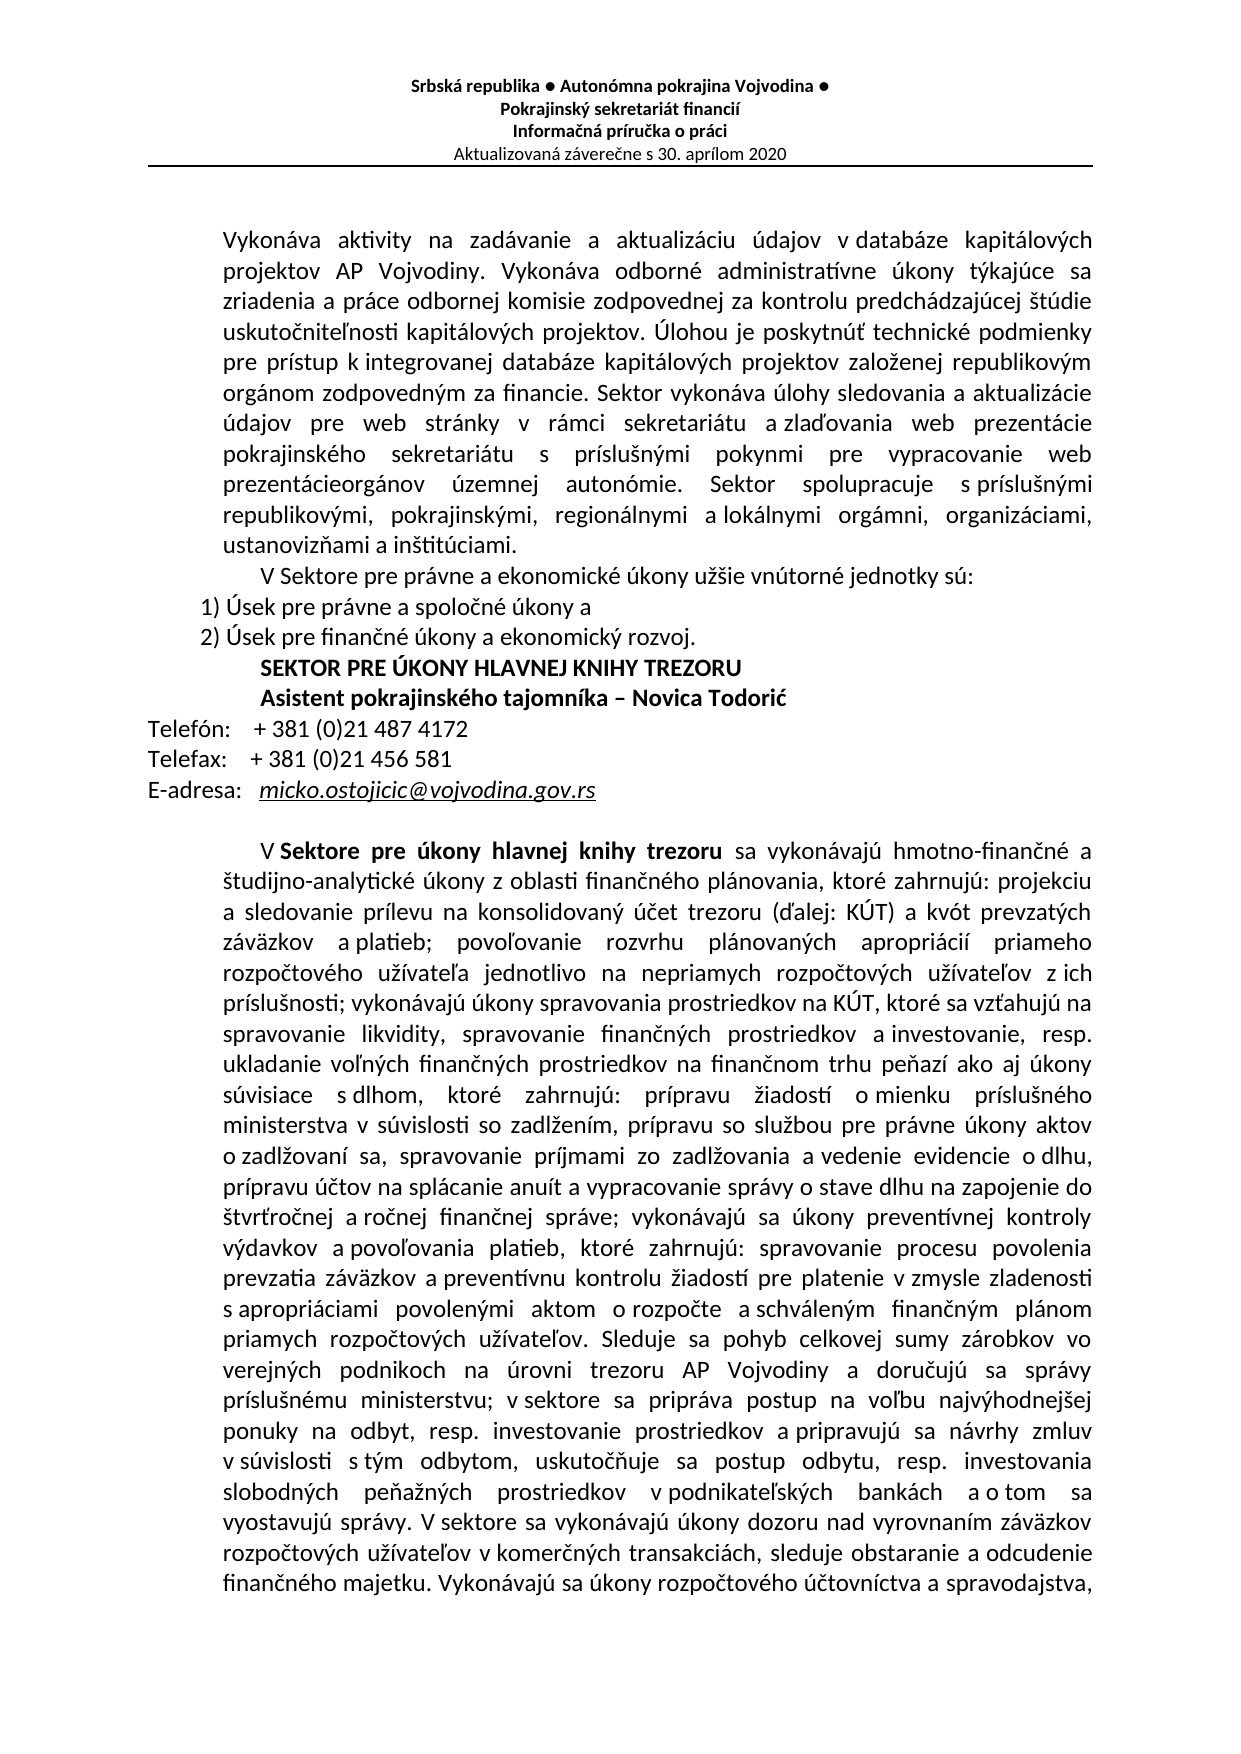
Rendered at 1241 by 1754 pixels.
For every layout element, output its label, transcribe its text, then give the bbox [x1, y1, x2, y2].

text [223, 835, 1093, 1598]
text Telefón: + 381 (0)21 487 4172 [148, 713, 1093, 743]
text 2) Úsek pre finančné úkony a ekonomický rozvoj. [200, 621, 1093, 652]
text V Sektore pre právne a ekonomické úkony užšie vnútorné jednotky sú: [223, 560, 1093, 591]
text SEKTOR PRE ÚKONY HLAVNEJ KNIHY TREZORU [223, 652, 1093, 682]
text E-adresa: micko.ostojicic@vojvodina.gov.rs [148, 774, 1093, 804]
text 1) Úsek pre právne a spoločné úkony a [200, 591, 1093, 621]
text Asistent pokrajinského tajomníka – Novica Todorić [223, 682, 1093, 713]
text Telefax: + 381 (0)21 456 581 [148, 743, 1093, 774]
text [223, 224, 1093, 560]
